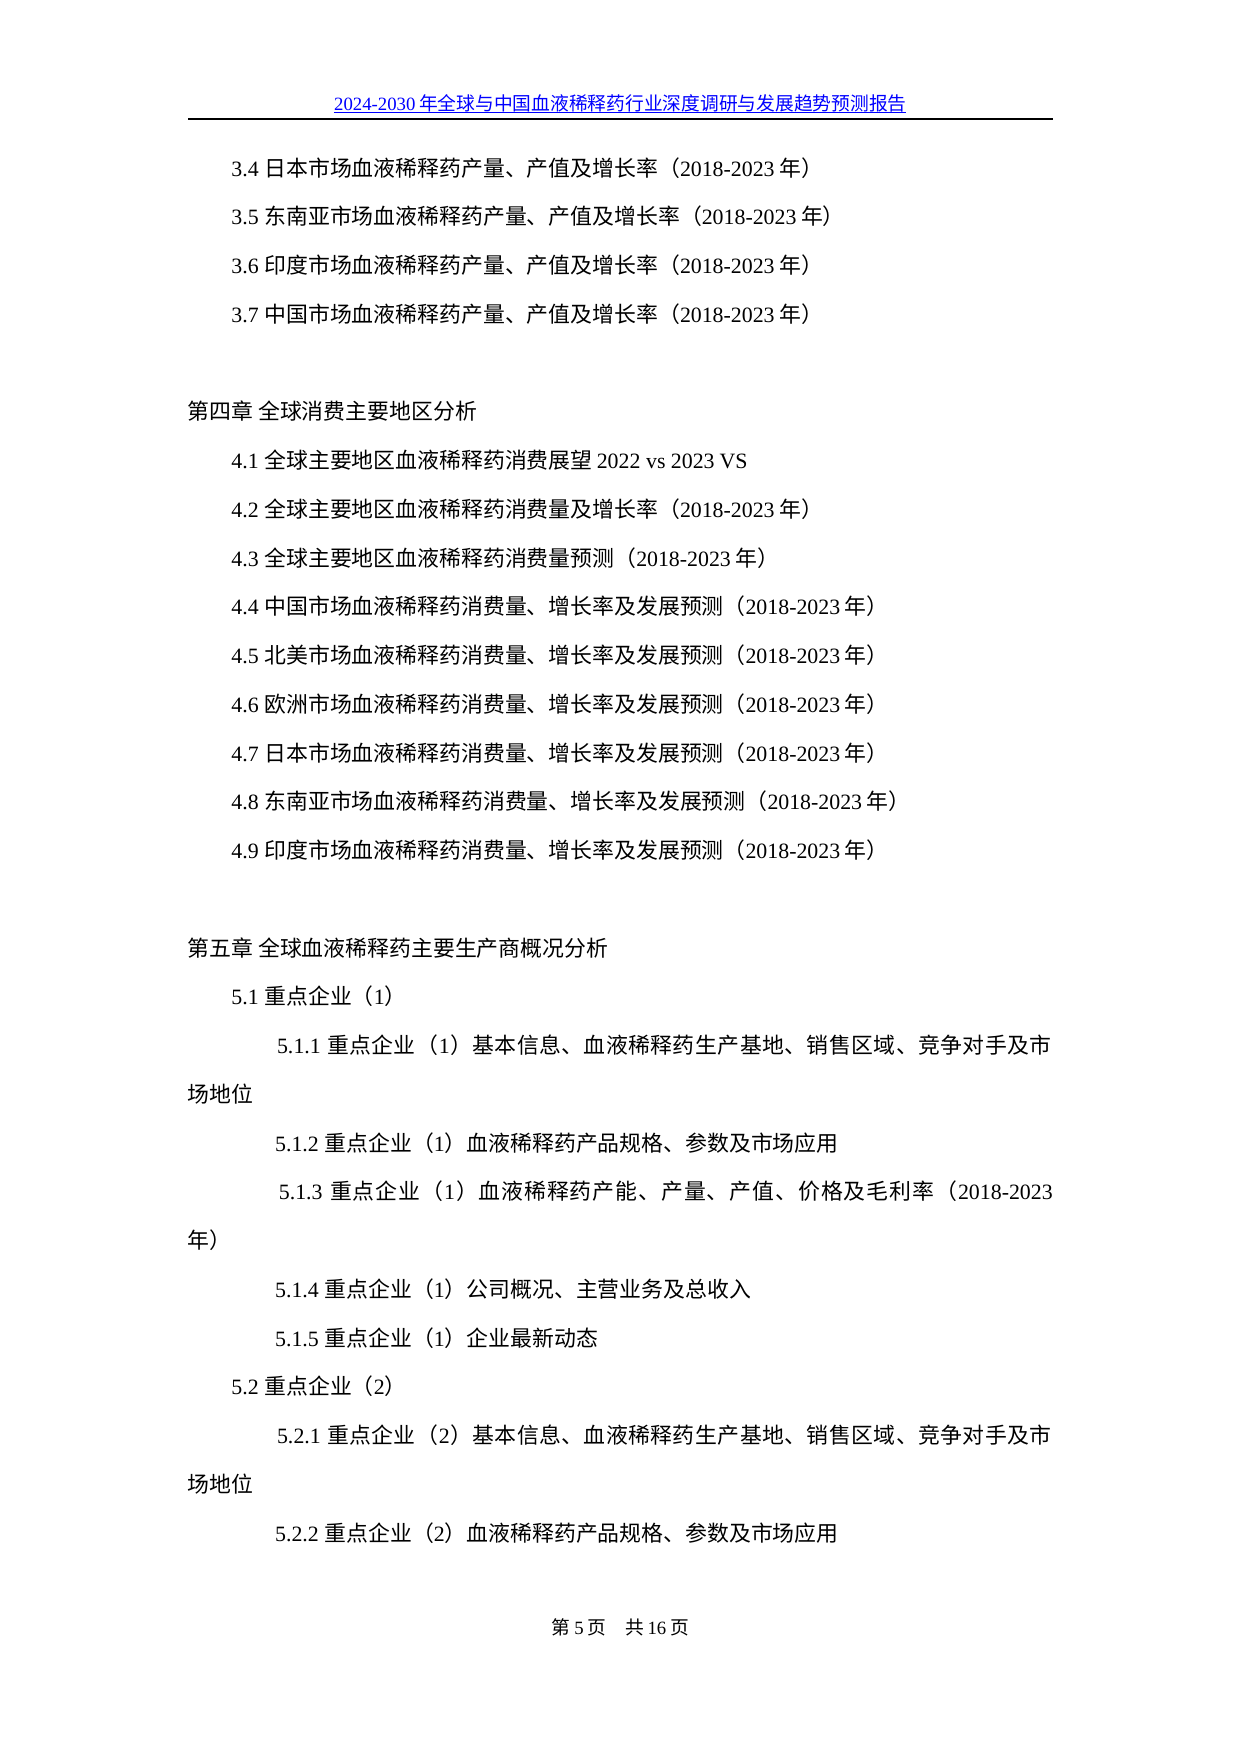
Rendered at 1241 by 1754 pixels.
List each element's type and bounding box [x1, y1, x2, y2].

text [187, 150, 1053, 1548]
